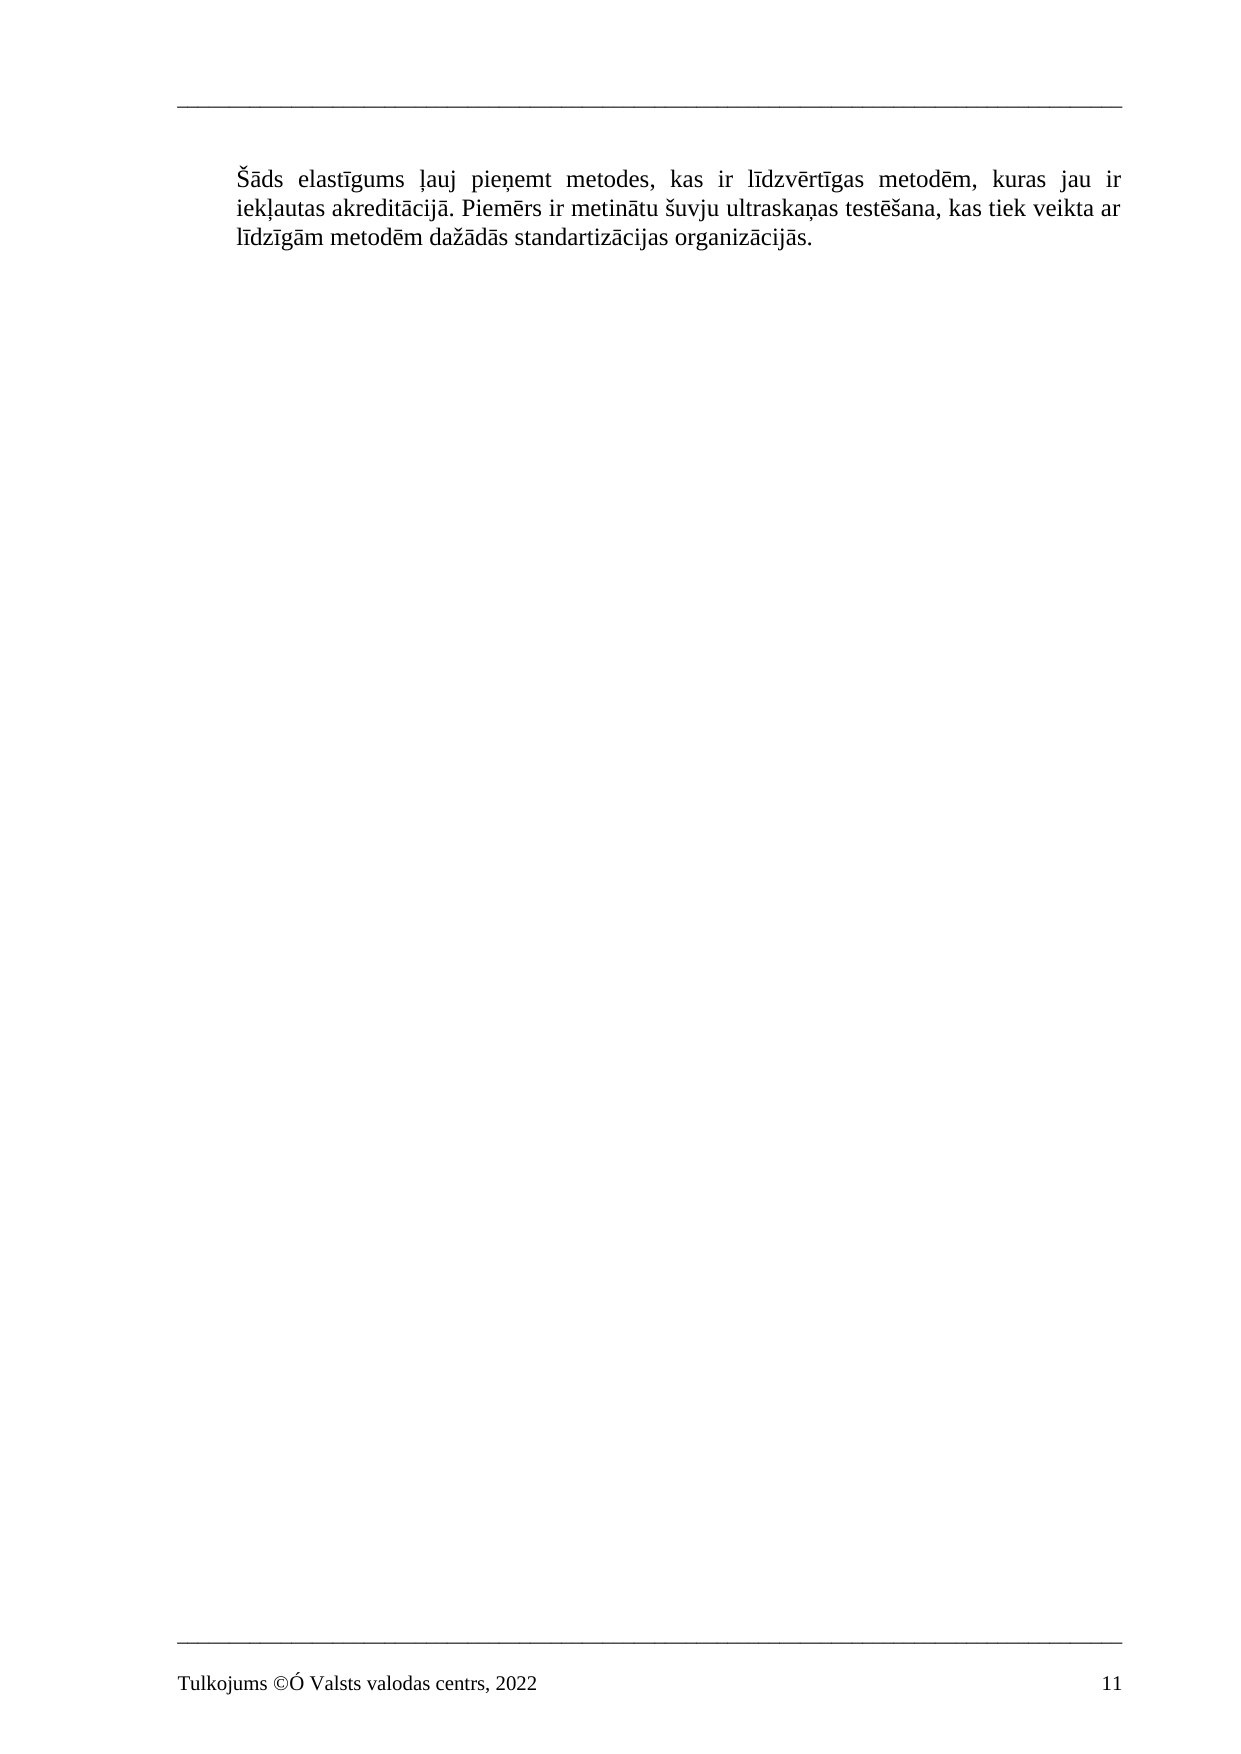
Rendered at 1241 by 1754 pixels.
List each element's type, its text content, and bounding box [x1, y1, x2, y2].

text Šāds elastīgums ļauj pieņemt metodes, kas ir līdzvērtīgas metodēm, kuras jau ir iekļautas akreditācijā. Piemērs ir metinātu šuvju ultraskaņas testēšana, kas tiek veikta ar līdzīgām metodēm dažādās standartizācijas organizācijās. [236, 164, 1122, 251]
